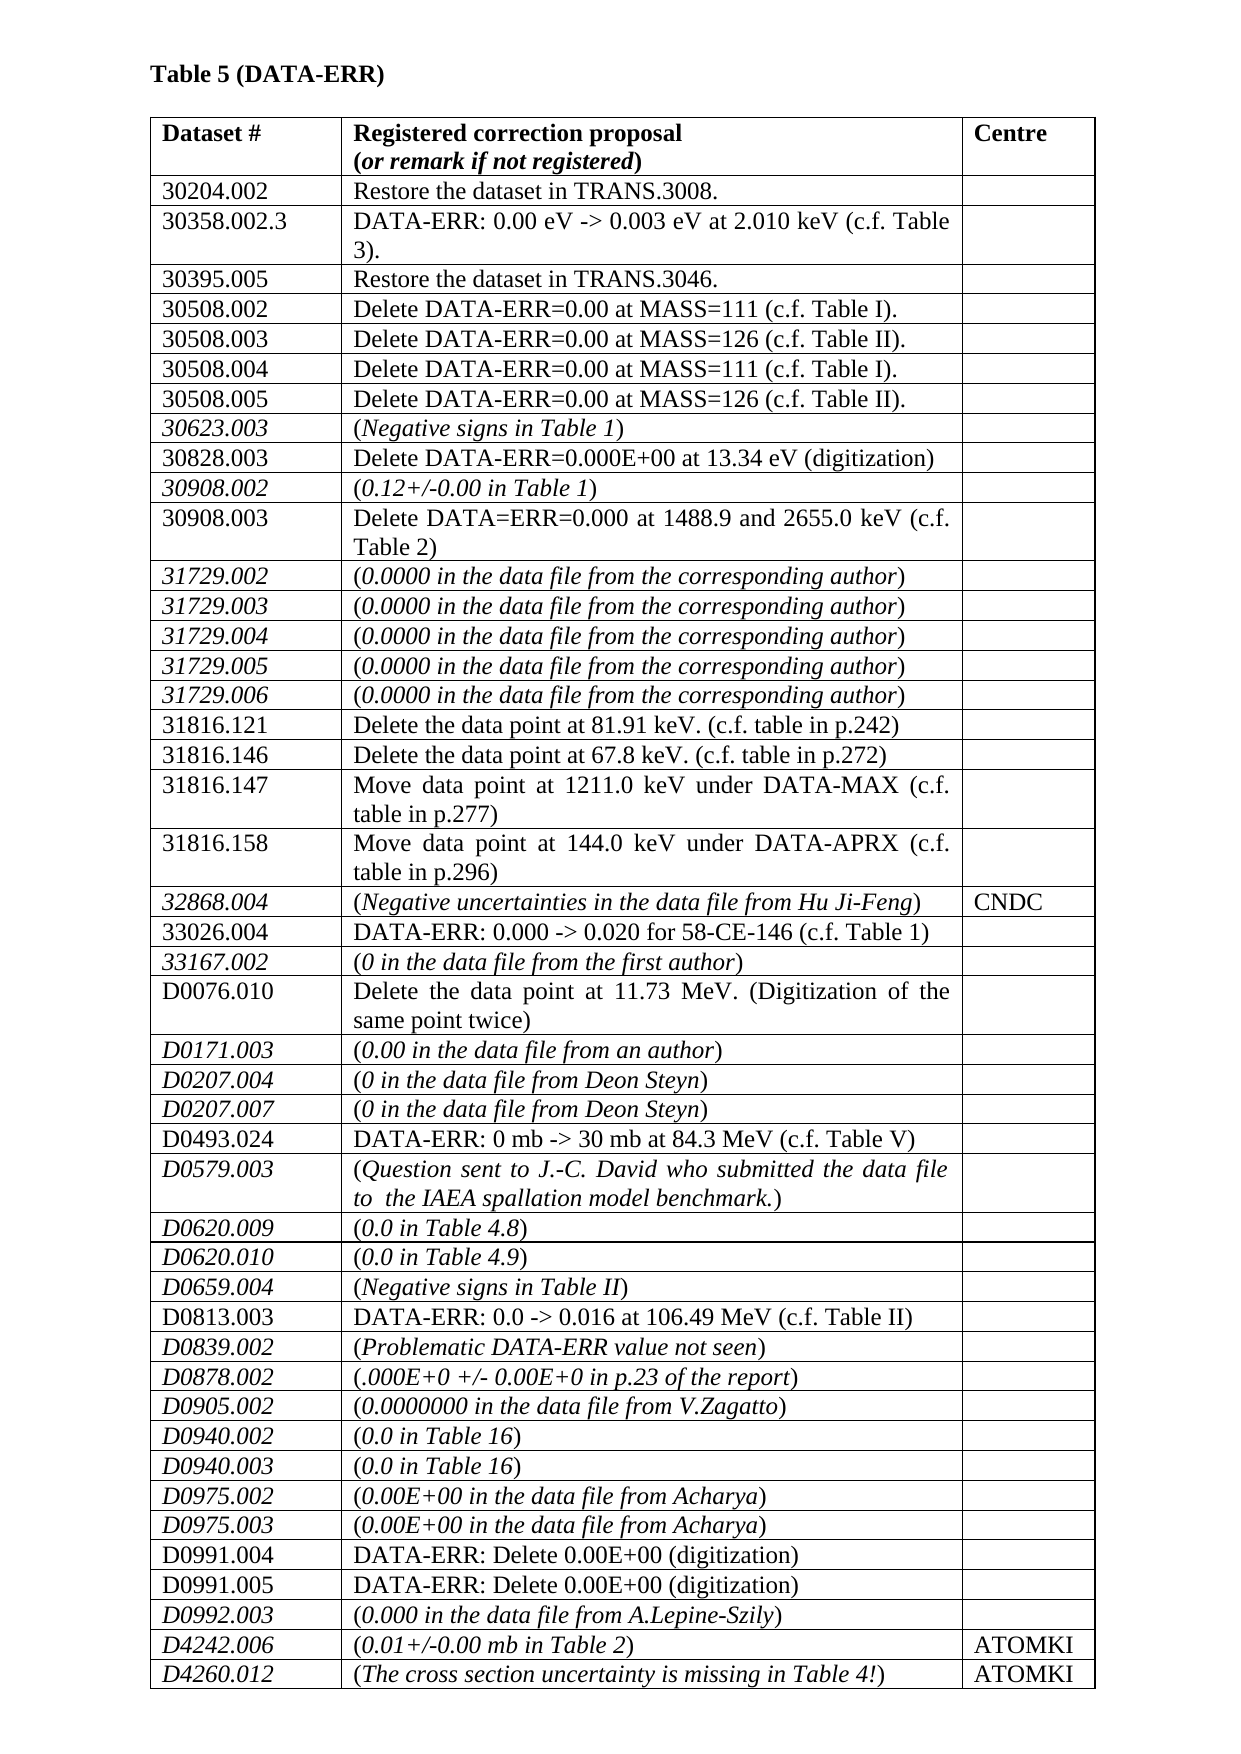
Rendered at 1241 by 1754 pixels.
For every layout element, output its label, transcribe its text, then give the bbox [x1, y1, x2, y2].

table_cell (Question sent to J.-C. David who submitted the data file to the IAEA spallation model benchmark.) [342, 1154, 962, 1212]
table_cell (0.0 in Table 4.9) [342, 1243, 962, 1271]
table_cell D0975.002 [151, 1481, 341, 1509]
table_cell [963, 1213, 1094, 1241]
table_cell 31729.004 [151, 621, 341, 650]
table_header Centre [963, 118, 1094, 175]
table_cell [963, 1540, 1094, 1569]
table_cell Delete DATA-ERR=0.000E+00 at 13.34 eV (digitization) [342, 443, 962, 472]
table_cell [963, 206, 1094, 263]
table_cell (0.0 in Table 4.8) [342, 1213, 962, 1241]
table_cell [963, 265, 1094, 293]
table_cell Restore the dataset in TRANS.3008. [342, 176, 962, 205]
table_cell 31729.003 [151, 591, 341, 620]
table_cell Delete the data point at 81.91 keV. (c.f. table in p.242) [342, 710, 962, 739]
table_cell [963, 1035, 1094, 1064]
table_cell [963, 176, 1094, 205]
table_cell [963, 473, 1094, 502]
table_cell [963, 414, 1094, 442]
table_cell (.000E+0 +/- 0.00E+0 in p.23 of the report) [342, 1362, 962, 1390]
table_cell 30828.003 [151, 443, 341, 472]
table_cell Restore the dataset in TRANS.3046. [342, 265, 962, 293]
table_cell [963, 681, 1094, 709]
table_cell Delete the data point at 67.8 keV. (c.f. table in p.272) [342, 740, 962, 769]
table_cell DATA-ERR: 0 mb -> 30 mb at 84.3 MeV (c.f. Table V) [342, 1124, 962, 1153]
table_cell 33167.002 [151, 947, 341, 975]
table_cell 30908.003 [151, 503, 341, 560]
table_cell DATA-ERR: Delete 0.00E+00 (digitization) [342, 1570, 962, 1599]
table_cell (Negative signs in Table 1) [342, 414, 962, 442]
table_cell D0076.010 [151, 976, 341, 1034]
table_cell [963, 651, 1094, 679]
table_cell ATOMKI [963, 1630, 1094, 1658]
table_cell DATA-ERR: 0.00 eV -> 0.003 eV at 2.010 keV (c.f. Table 3). [342, 206, 962, 263]
table_cell [963, 947, 1094, 975]
table_cell Delete DATA-ERR=0.00 at MASS=126 (c.f. Table II). [342, 384, 962, 412]
table_cell 30508.003 [151, 324, 341, 353]
table_cell D0171.003 [151, 1035, 341, 1064]
table_cell (0.000 in the data file from A.Lepine-Szily) [342, 1600, 962, 1629]
table_cell D0992.003 [151, 1600, 341, 1629]
table_cell [963, 1272, 1094, 1301]
table_cell Delete DATA-ERR=0.00 at MASS=111 (c.f. Table I). [342, 354, 962, 383]
table_cell [963, 1095, 1094, 1123]
table_cell (0 in the data file from Deon Steyn) [342, 1095, 962, 1123]
table_cell Delete DATA-ERR=0.00 at MASS=111 (c.f. Table I). [342, 294, 962, 323]
table_cell (0.0000 in the data file from the corresponding author) [342, 591, 962, 620]
table_cell [963, 294, 1094, 323]
table_cell D4260.012 [151, 1660, 341, 1688]
table_cell [963, 976, 1094, 1034]
table_cell 30908.002 [151, 473, 341, 502]
table_cell Move data point at 1211.0 keV under DATA-MAX (c.f. table in p.277) [342, 770, 962, 827]
table_cell DATA-ERR: Delete 0.00E+00 (digitization) [342, 1540, 962, 1569]
table_cell (0.0 in Table 16) [342, 1451, 962, 1480]
table_cell 30358.002.3 [151, 206, 341, 263]
table_cell (0.0 in Table 16) [342, 1421, 962, 1450]
table_cell D0207.007 [151, 1095, 341, 1123]
table_cell [963, 740, 1094, 769]
table_cell ATOMKI [963, 1660, 1094, 1688]
table_cell [963, 1154, 1094, 1212]
table_cell D0813.003 [151, 1302, 341, 1331]
table_cell (The cross section uncertainty is missing in Table 4!) [342, 1660, 962, 1688]
table_cell (0.00 in the data file from an author) [342, 1035, 962, 1064]
table_cell 31816.121 [151, 710, 341, 739]
table_cell [963, 1481, 1094, 1509]
table_cell [963, 1065, 1094, 1093]
table_cell [963, 591, 1094, 620]
table_cell D0579.003 [151, 1154, 341, 1212]
table_cell [963, 770, 1094, 827]
table_cell [963, 1451, 1094, 1480]
table_cell [963, 1124, 1094, 1153]
table_cell D0940.002 [151, 1421, 341, 1450]
table_cell 30204.002 [151, 176, 341, 205]
table_cell 30508.004 [151, 354, 341, 383]
table_cell (0.00E+00 in the data file from Acharya) [342, 1481, 962, 1509]
table_cell [963, 1332, 1094, 1361]
table_cell [963, 1511, 1094, 1539]
table_cell D0905.002 [151, 1391, 341, 1420]
table_cell (0.12+/-0.00 in Table 1) [342, 473, 962, 502]
table_cell [963, 503, 1094, 560]
table_cell (0.0000 in the data file from the corresponding author) [342, 681, 962, 709]
table_cell D4242.006 [151, 1630, 341, 1658]
table_cell [963, 829, 1094, 886]
table_cell (0 in the data file from Deon Steyn) [342, 1065, 962, 1093]
table_cell DATA-ERR: 0.0 -> 0.016 at 106.49 MeV (c.f. Table II) [342, 1302, 962, 1331]
table_cell (0.0000000 in the data file from V.Zagatto) [342, 1391, 962, 1420]
table_cell (Negative signs in Table II) [342, 1272, 962, 1301]
table_cell [963, 384, 1094, 412]
table_cell D0839.002 [151, 1332, 341, 1361]
table_cell 31729.006 [151, 681, 341, 709]
table_cell 31729.002 [151, 561, 341, 590]
table_cell 33026.004 [151, 917, 341, 946]
table_cell (0.0000 in the data file from the corresponding author) [342, 651, 962, 679]
text Table 5 (DATA-ERR) [150, 59, 1090, 88]
table_cell 31729.005 [151, 651, 341, 679]
table_cell [963, 1302, 1094, 1331]
table_cell D0659.004 [151, 1272, 341, 1301]
table_cell [963, 443, 1094, 472]
table_cell [963, 1362, 1094, 1390]
table_cell CNDC [963, 887, 1094, 916]
table_cell [963, 324, 1094, 353]
table_cell D0620.009 [151, 1213, 341, 1241]
table_cell DATA-ERR: 0.000 -> 0.020 for 58-CE-146 (c.f. Table 1) [342, 917, 962, 946]
table_cell Move data point at 144.0 keV under DATA-APRX (c.f. table in p.296) [342, 829, 962, 886]
table_header Dataset # [151, 118, 341, 175]
table_cell (0.0000 in the data file from the corresponding author) [342, 621, 962, 650]
table_cell D0991.004 [151, 1540, 341, 1569]
table_cell (0 in the data file from the first author) [342, 947, 962, 975]
table_cell 30395.005 [151, 265, 341, 293]
table_cell D0975.003 [151, 1511, 341, 1539]
table_cell (Negative uncertainties in the data file from Hu Ji-Feng) [342, 887, 962, 916]
table_cell [963, 561, 1094, 590]
table_cell [963, 621, 1094, 650]
table_cell D0493.024 [151, 1124, 341, 1153]
table_cell D0620.010 [151, 1243, 341, 1271]
table_cell (0.00E+00 in the data file from Acharya) [342, 1511, 962, 1539]
table_cell 31816.147 [151, 770, 341, 827]
table_cell 32868.004 [151, 887, 341, 916]
table_cell [963, 1600, 1094, 1629]
table_cell (0.01+/-0.00 mb in Table 2) [342, 1630, 962, 1658]
table_cell [963, 1421, 1094, 1450]
table_cell 31816.158 [151, 829, 341, 886]
table_cell [963, 1243, 1094, 1271]
table_cell 31816.146 [151, 740, 341, 769]
table_cell [963, 710, 1094, 739]
table_cell D0878.002 [151, 1362, 341, 1390]
table_cell 30623.003 [151, 414, 341, 442]
table_cell D0207.004 [151, 1065, 341, 1093]
table_header Registered correction proposal (or remark if not registered) [342, 118, 962, 175]
table_cell Delete DATA=ERR=0.000 at 1488.9 and 2655.0 keV (c.f. Table 2) [342, 503, 962, 560]
table_cell [963, 354, 1094, 383]
table_cell (Problematic DATA-ERR value not seen) [342, 1332, 962, 1361]
table_cell [963, 1570, 1094, 1599]
table_cell 30508.002 [151, 294, 341, 323]
table_cell (0.0000 in the data file from the corresponding author) [342, 561, 962, 590]
table_cell D0991.005 [151, 1570, 341, 1599]
table_cell Delete the data point at 11.73 MeV. (Digitization of the same point twice) [342, 976, 962, 1034]
table_cell [963, 1391, 1094, 1420]
table_cell [963, 917, 1094, 946]
table_cell D0940.003 [151, 1451, 341, 1480]
table_cell 30508.005 [151, 384, 341, 412]
table_cell Delete DATA-ERR=0.00 at MASS=126 (c.f. Table II). [342, 324, 962, 353]
